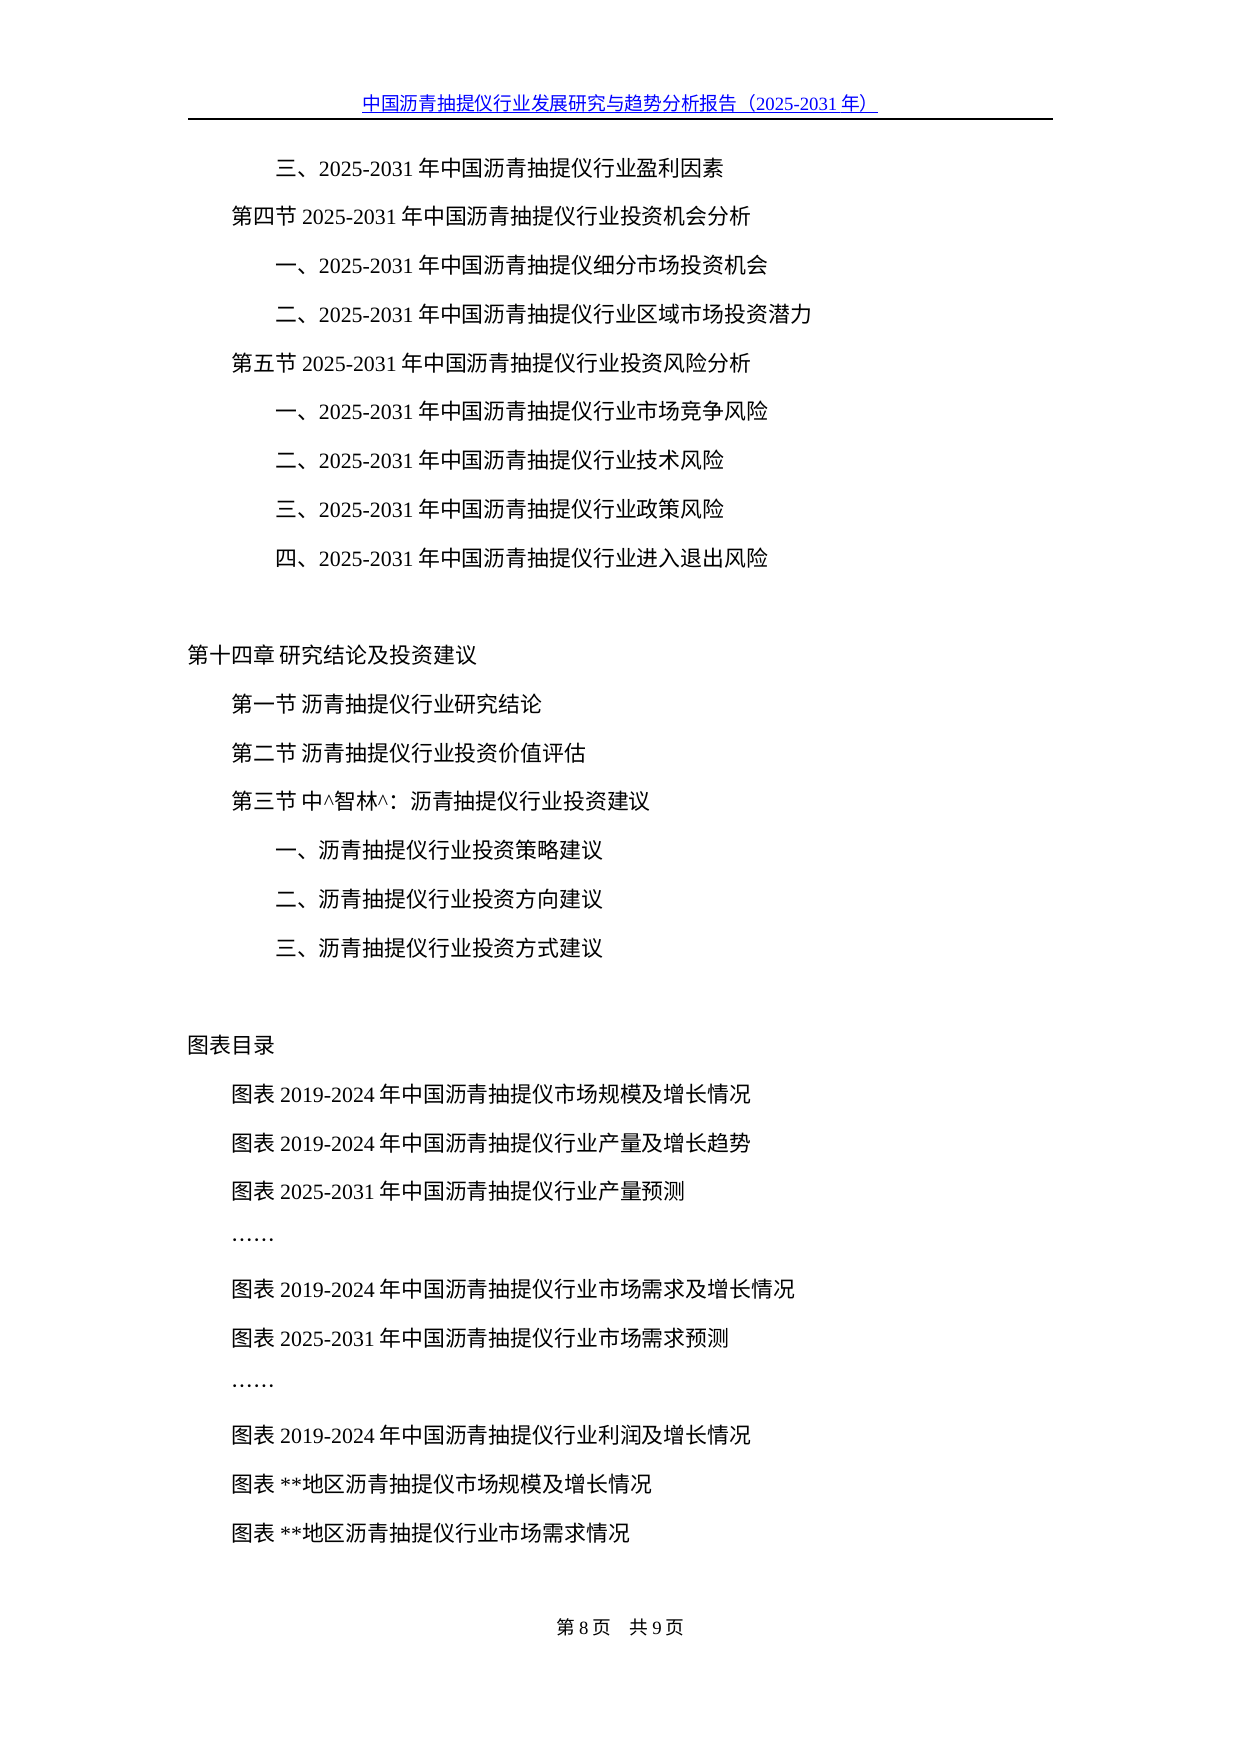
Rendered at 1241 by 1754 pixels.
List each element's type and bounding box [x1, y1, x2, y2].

text [187, 150, 1053, 1548]
